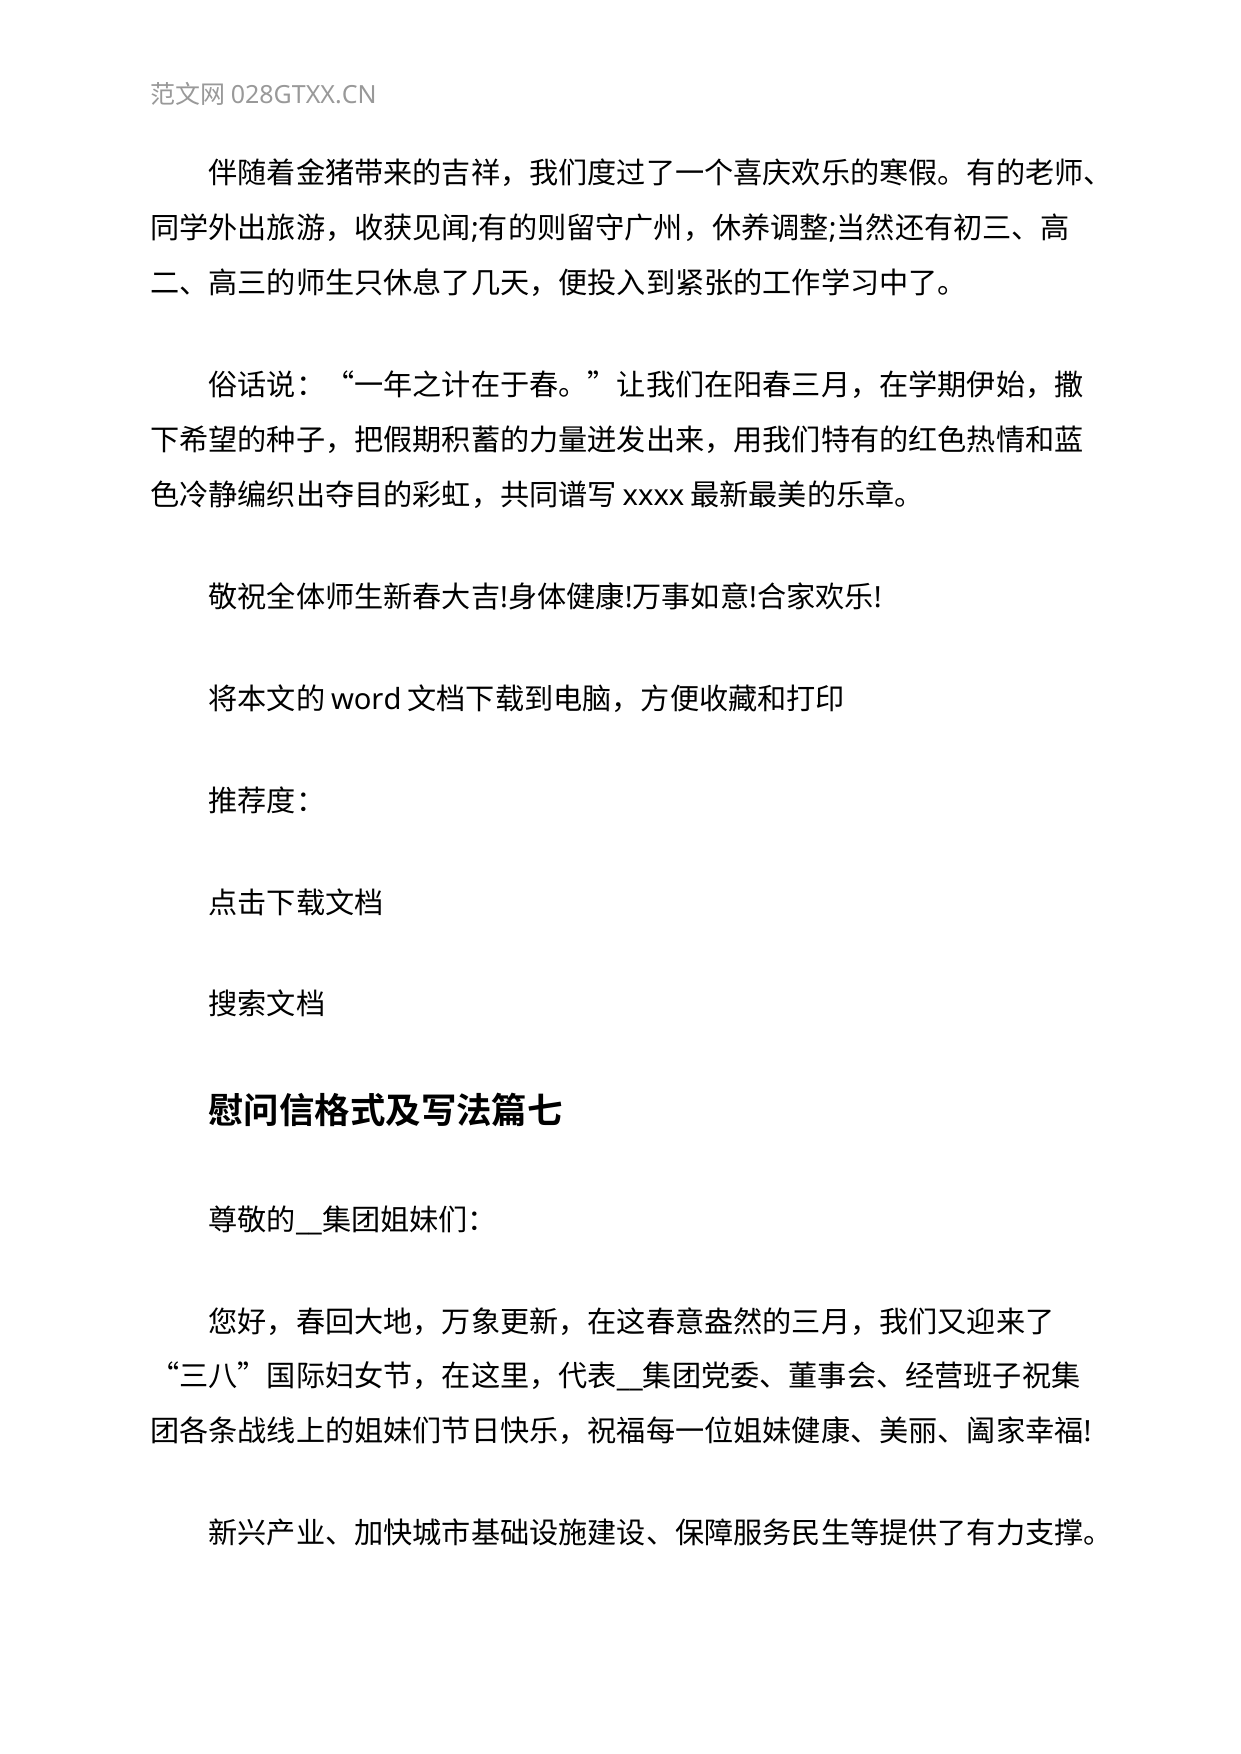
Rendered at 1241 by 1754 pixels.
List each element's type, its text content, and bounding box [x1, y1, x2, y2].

text 伴随着金猪带来的吉祥，我们度过了一个喜庆欢乐的寒假。有的老师、同学外出旅游，收获见闻;有的则留守广州，休养调整;当然还有初三、高二、高三的师生只休息了几天，便投入到紧张的工作学习中了。 [150, 150, 1090, 302]
text 尊敬的__集团姐妹们： [150, 1196, 1090, 1238]
text 将本文的word文档下载到电脑，方便收藏和打印 [150, 675, 1090, 718]
text 敬祝全体师生新春大吉!身体健康!万事如意!合家欢乐! [150, 573, 1090, 616]
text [150, 1510, 1090, 1552]
text 推荐度： [150, 777, 1090, 820]
text 搜索文档 [150, 981, 1090, 1023]
text 俗话说：“一年之计在于春。”让我们在阳春三月，在学期伊始，撒下希望的种子，把假期积蓄的力量迸发出来，用我们特有的红色热情和蓝色冷静编织出夺目的彩虹，共同谱写xxxx最新最美的乐章。 [150, 362, 1090, 514]
text 慰问信格式及写法篇七 [150, 1083, 1090, 1134]
text 您好，春回大地，万象更新，在这春意盎然的三月，我们又迎来了“三八”国际妇女节，在这里，代表__集团党委、董事会、经营班子祝集团各条战线上的姐妹们节日快乐，祝福每一位姐妹健康、美丽、阖家幸福! [150, 1298, 1090, 1450]
text 点击下载文档 [150, 879, 1090, 921]
